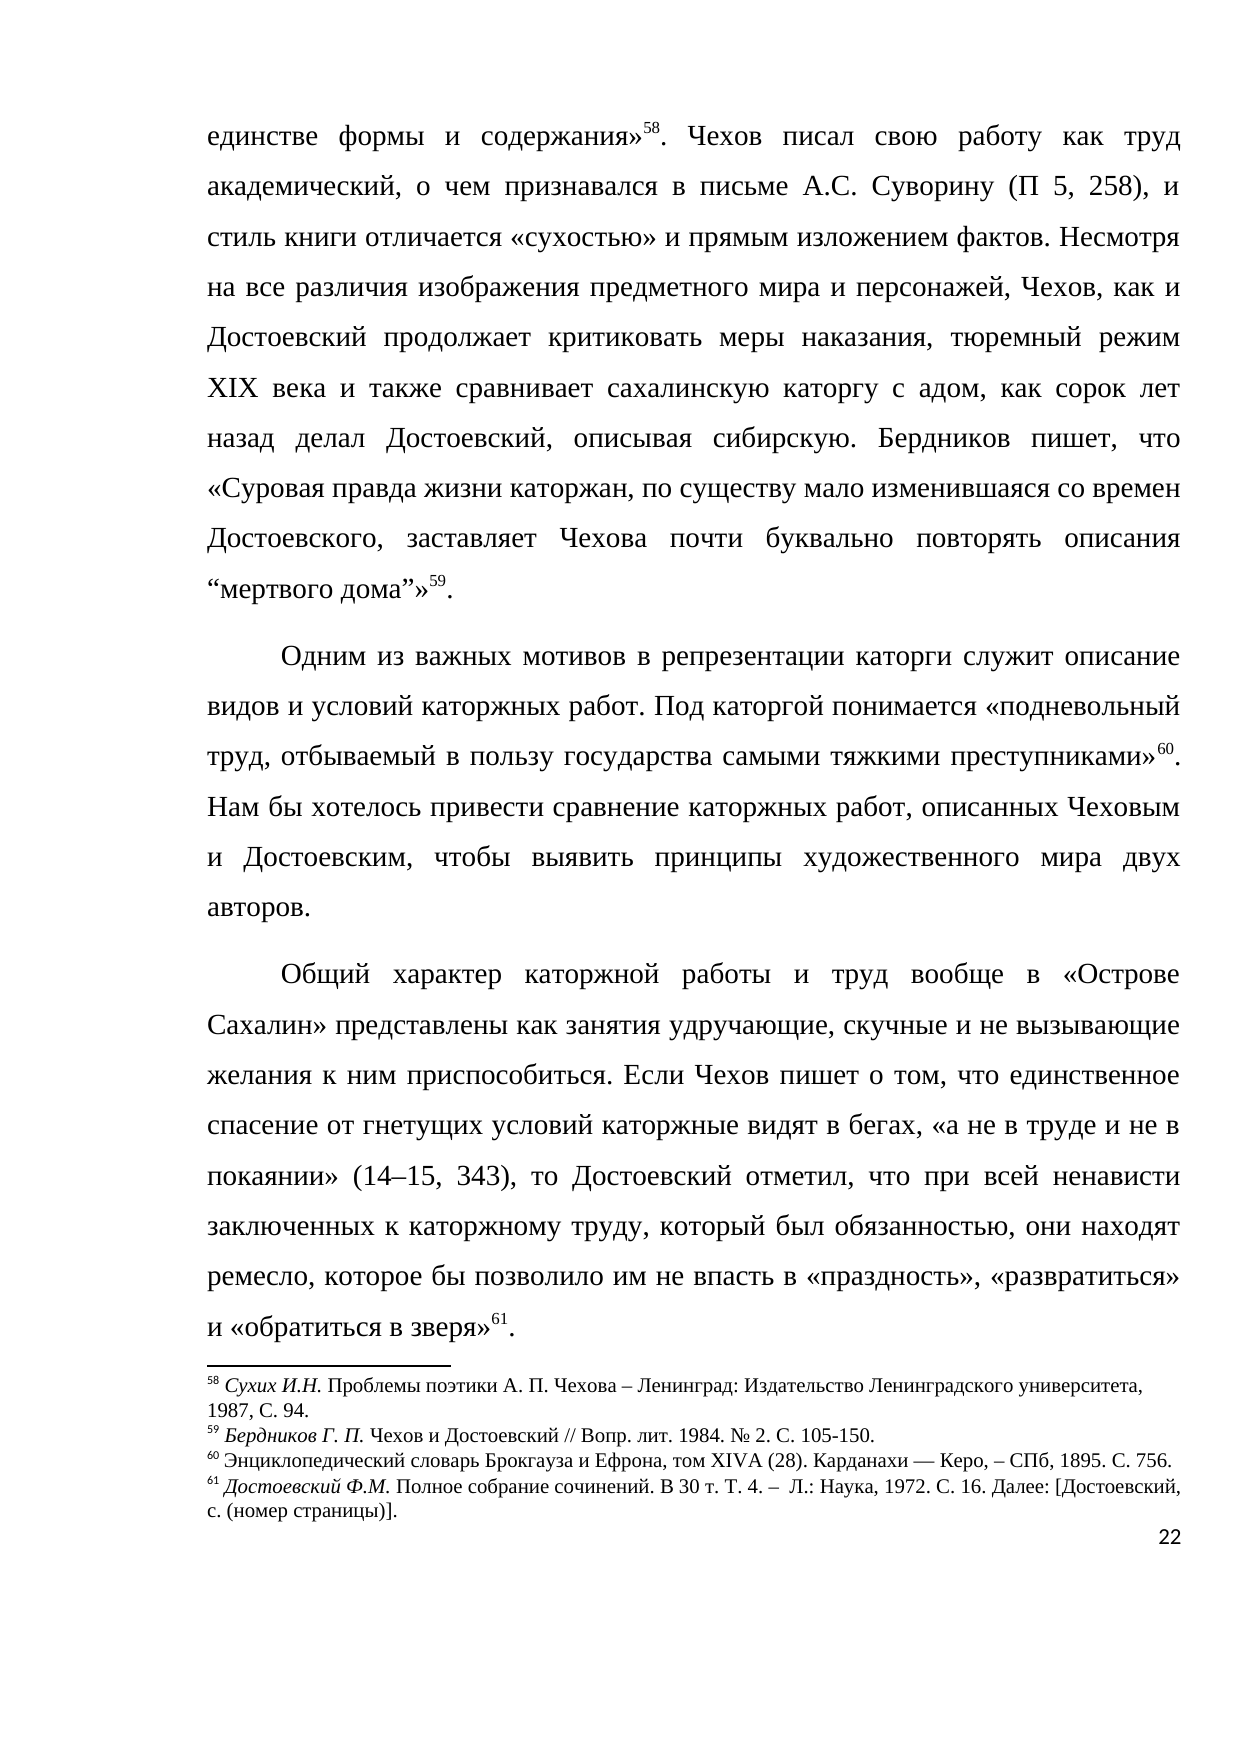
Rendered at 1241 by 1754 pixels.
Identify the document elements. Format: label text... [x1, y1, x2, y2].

text Общий характер каторжной работы и труд вообще в «Острове Сахалин» представлены как занятия удручающие, скучные и не вызывающие желания к ним приспособиться. Если Чехов пишет о том, что единственное спасение от гнетущих условий каторжные видят в бегах, «а не в труде и не в покаянии» (14–15, 343), то Достоевский отметил, что при всей ненависти заключенных к каторжному труду, который был обязанностью, они находят ремесло, которое бы позволило им не впасть в «праздность», «развратиться» и «обратиться в зверя». [207, 956, 1181, 1342]
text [207, 118, 1181, 604]
text Одним из важных мотивов в репрезентации каторги служит описание видов и условий каторжных работ. Под каторгой понимается «подневольный труд, отбываемый в пользу государства самыми тяжкими преступниками». Нам бы хотелось привести сравнение каторжных работ, описанных Чеховым и Достоевским, чтобы выявить принципы художественного мира двух авторов. [207, 638, 1181, 923]
